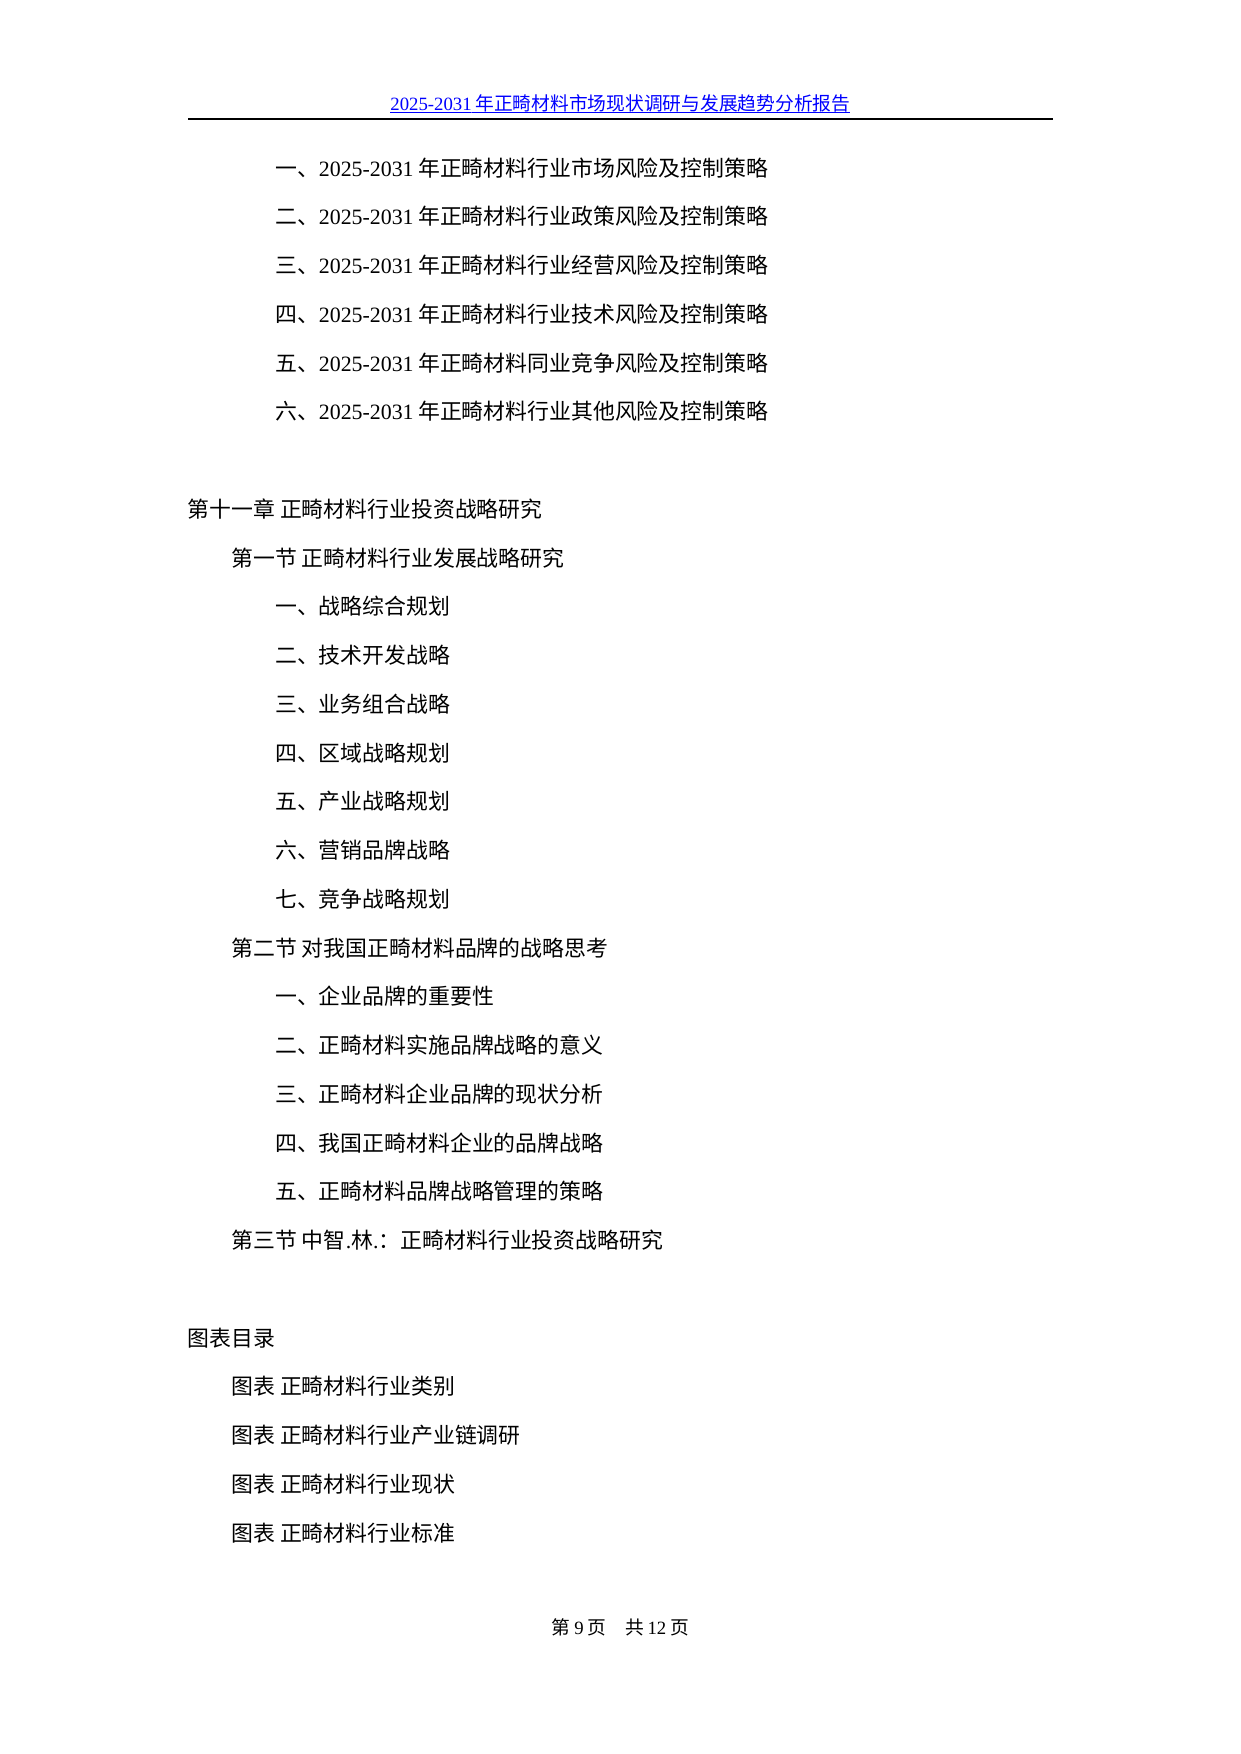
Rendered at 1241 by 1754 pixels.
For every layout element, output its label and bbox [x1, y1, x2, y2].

text [187, 150, 1053, 1548]
